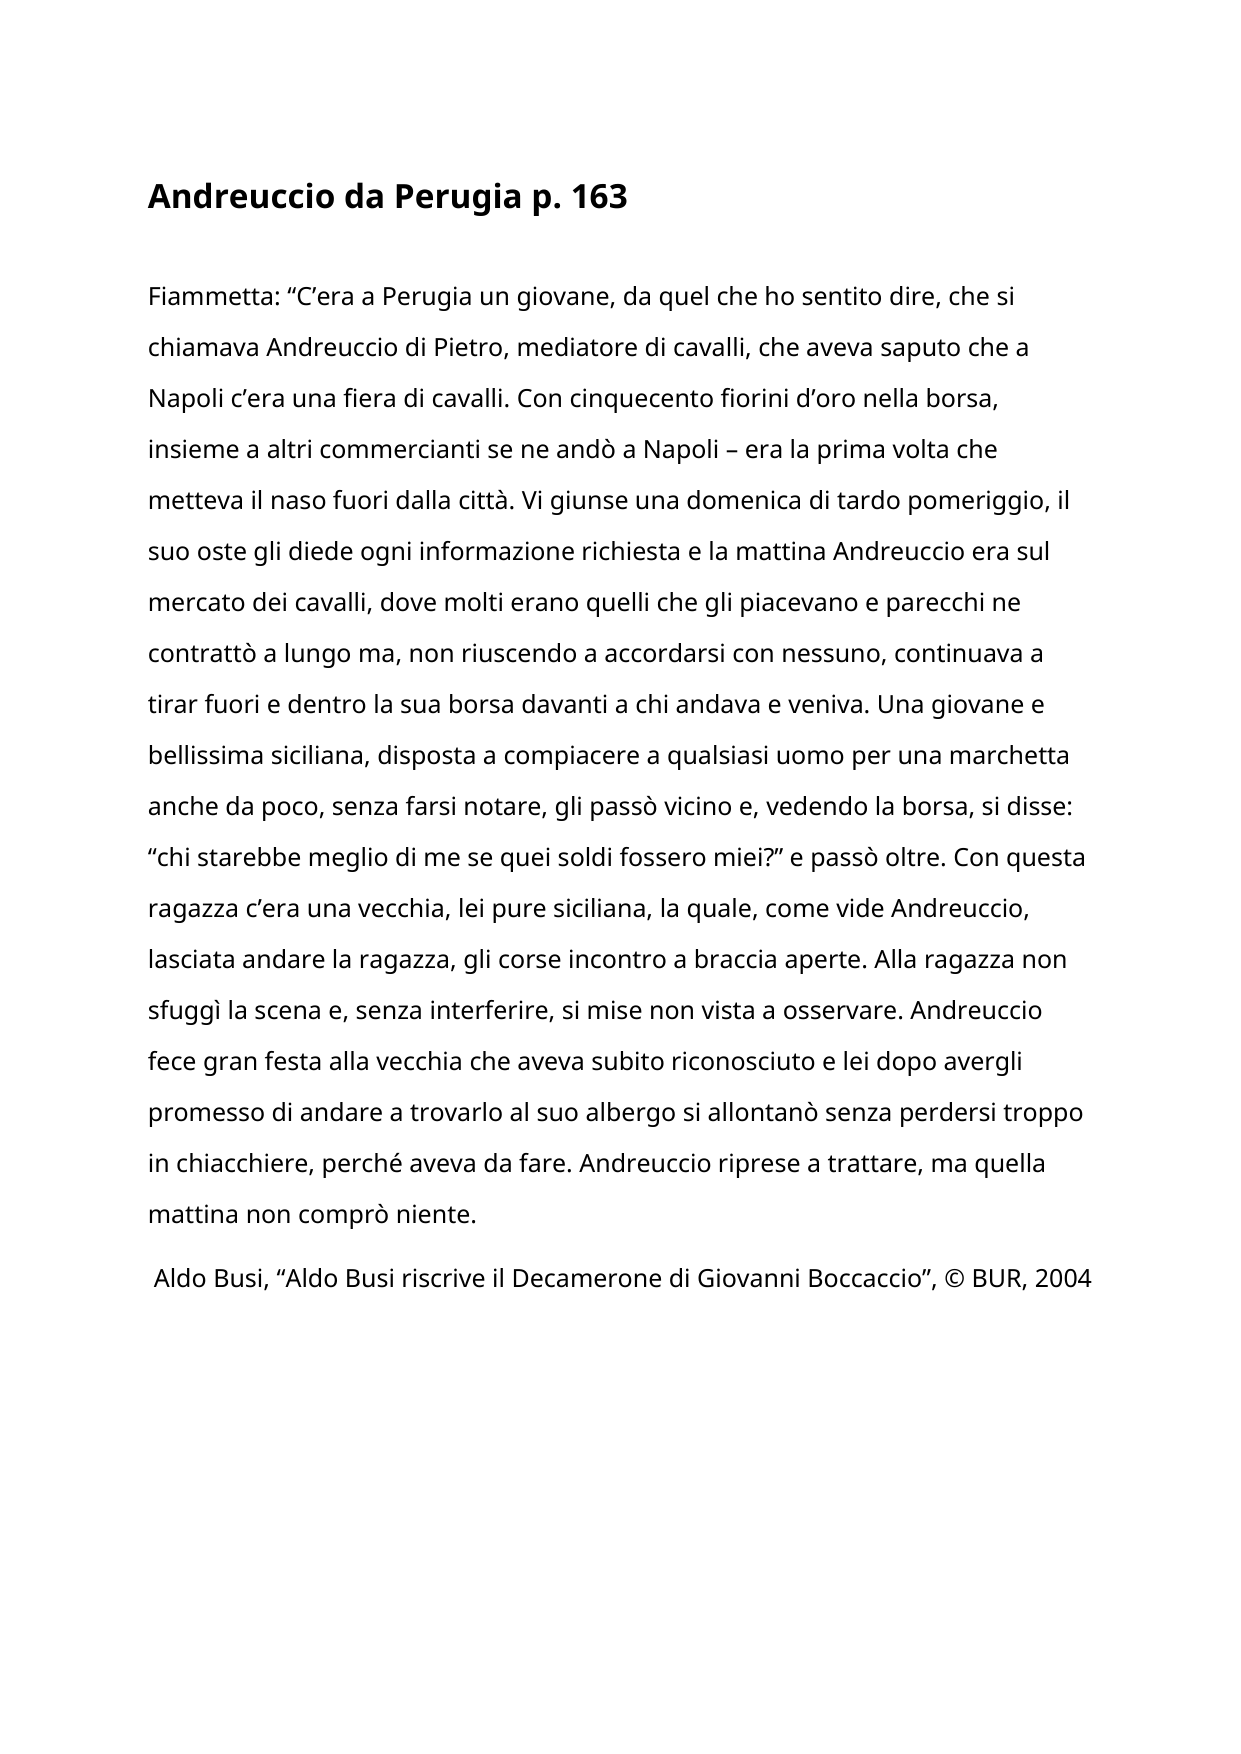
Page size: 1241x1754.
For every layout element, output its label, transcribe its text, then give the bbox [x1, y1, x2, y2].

subtitle Andreuccio da Perugia p. 163 [148, 173, 1093, 218]
list Fiammetta: “C’era a Perugia un giovane, da quel che ho sentito dire, che si chiamava Andreuccio di Pietro, mediatore di cavalli, che aveva saputo che a Napoli c’era una fiera di cavalli. Con cinquecento fiorini d’oro nella borsa, insieme a altri commercianti se ne andò a Napoli – era la prima volta che metteva il naso fuori dalla città. Vi giunse una domenica di tardo pomeriggio, il suo oste gli diede ogni informazione richiesta e la mattina Andreuccio era sul mercato dei cavalli, dove molti erano quelli che gli piacevano e parecchi ne contrattò a lungo ma, non riuscendo a accordarsi con nessuno, continuava a tirar fuori e dentro la sua borsa davanti a chi andava e veniva. Una giovane e bellissima siciliana, disposta a compiacere a qualsiasi uomo per una marchetta anche da poco, senza farsi notare, gli passò vicino e, vedendo la borsa, si disse: “chi starebbe meglio di me se quei soldi fossero miei?” e passò oltre. Con questa ragazza c’era una vecchia, lei pure siciliana, la quale, come vide Andreuccio, lasciata andare la ragazza, gli corse incontro a braccia aperte. Alla ragazza non sfuggì la scena e, senza interferire, si mise non vista a osservare. Andreuccio fece gran festa alla vecchia che aveva subito riconosciuto e lei dopo avergli promesso di andare a trovarlo al suo albergo si allontanò senza perdersi troppo in chiacchiere, perché aveva da fare. Andreuccio riprese a trattare, ma quella mattina non comprò niente. [148, 278, 1093, 1231]
list Aldo Busi, “Aldo Busi riscrive il Decamerone di Giovanni Boccaccio”, © BUR, 2004 [148, 1261, 1093, 1294]
